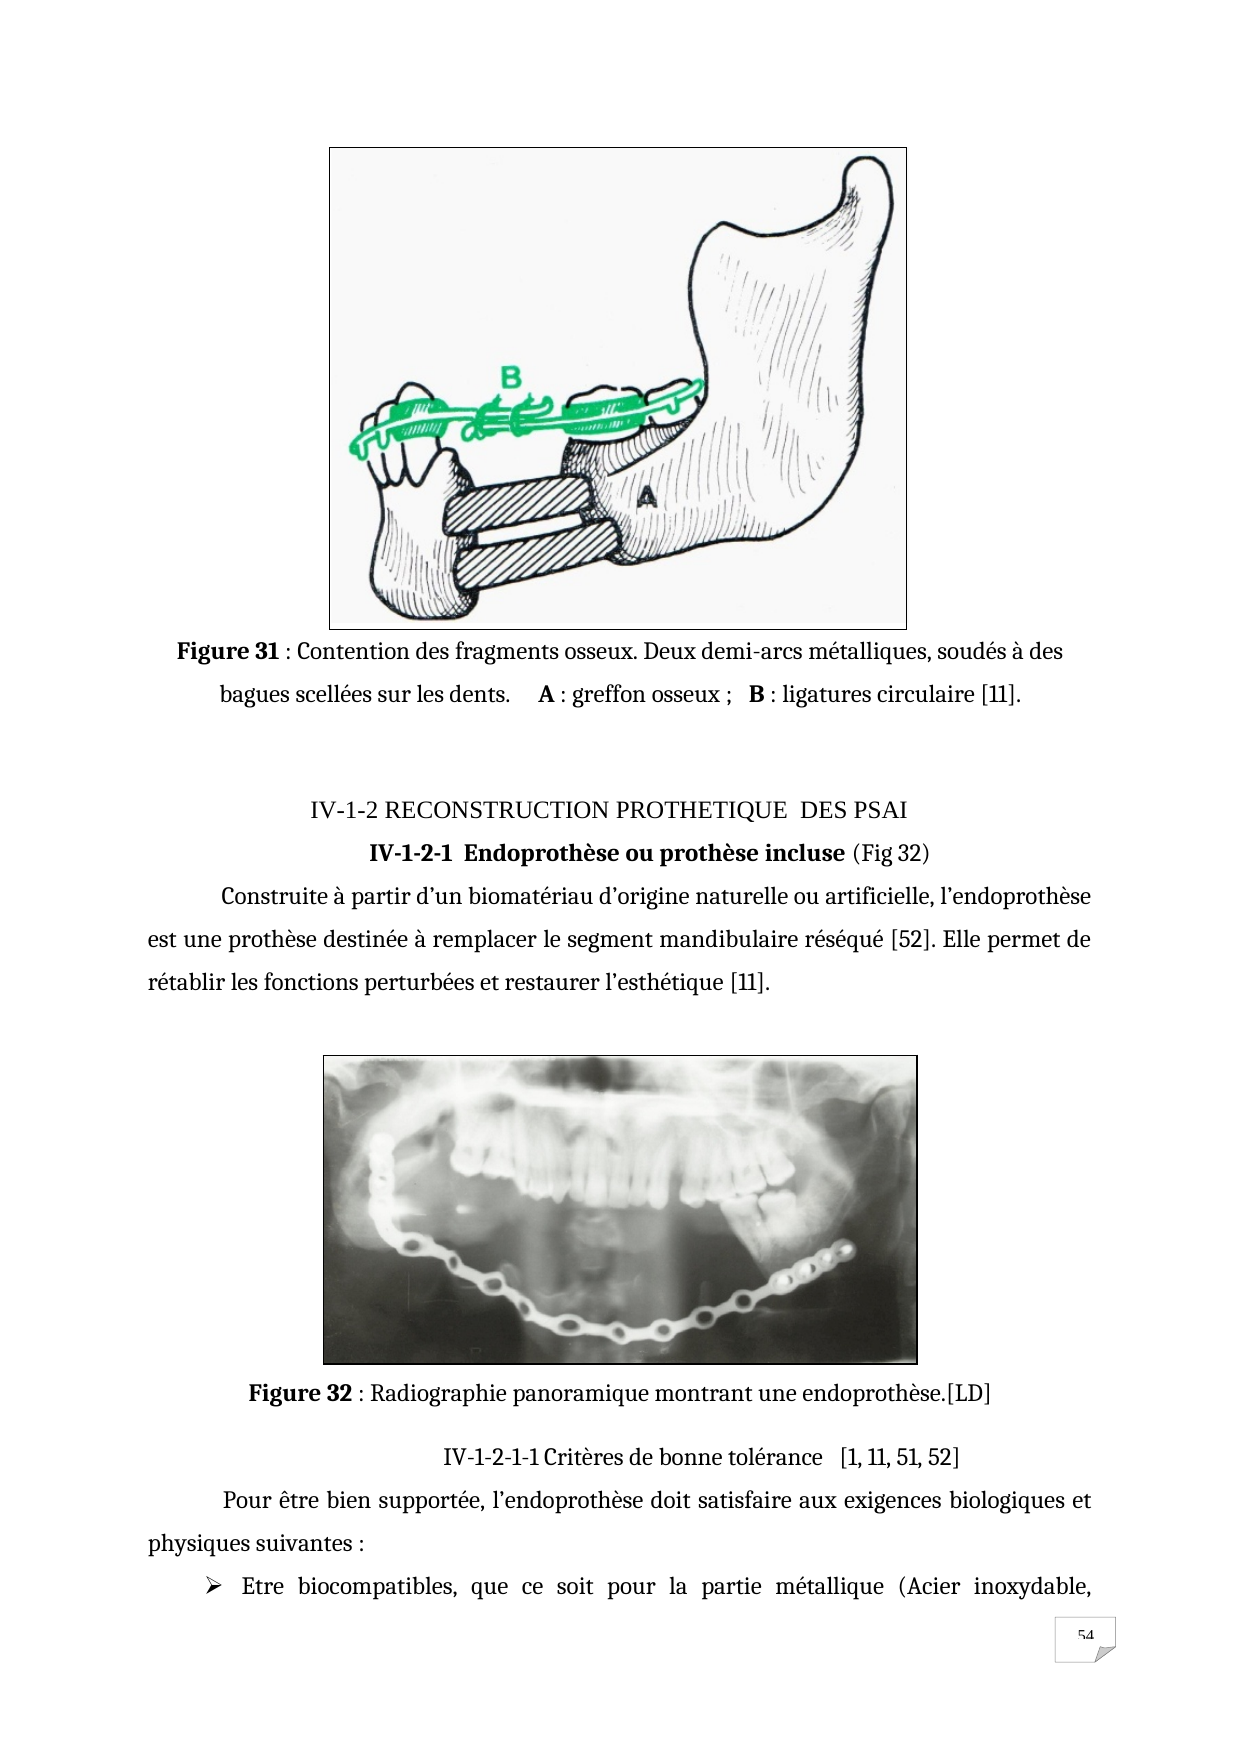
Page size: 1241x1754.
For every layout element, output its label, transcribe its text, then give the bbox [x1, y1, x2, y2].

list Figure 31 : Contention des fragments osseux. Deux demi-arcs métalliques, soudés à des bagues scellées sur les dents. A : greffon osseux ; B : ligatures circulaire [11]. [148, 637, 1093, 709]
picture [331, 148, 906, 623]
picture [324, 1056, 916, 1363]
text Pour être bien supportée, l’endoprothèse doit satisfaire aux exigences biologiques et physiques suivantes : [148, 1486, 1093, 1558]
text IV-1-2-1 Endoprothèse ou prothèse incluse (Fig 32) [148, 839, 1093, 868]
list IV-1-2 RECONSTRUCTION PROTHETIQUE DES PSAI [148, 795, 1093, 824]
text Figure 32 : Radiographie panoramique montrant une endoprothèse.[LD] [148, 1379, 1093, 1408]
text Construite à partir d’un biomatériau d’origine naturelle ou artificielle, l’endoprothèse est une prothèse destinée à remplacer le segment mandibulaire réséqué [52]. Elle permet de rétablir les fonctions perturbées et restaurer l’esthétique [11]. [148, 882, 1093, 997]
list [204, 1572, 1093, 1601]
text IV-1-2-1-1 Critères de bonne tolérance [1, 11, 51, 52] [148, 1443, 1093, 1472]
